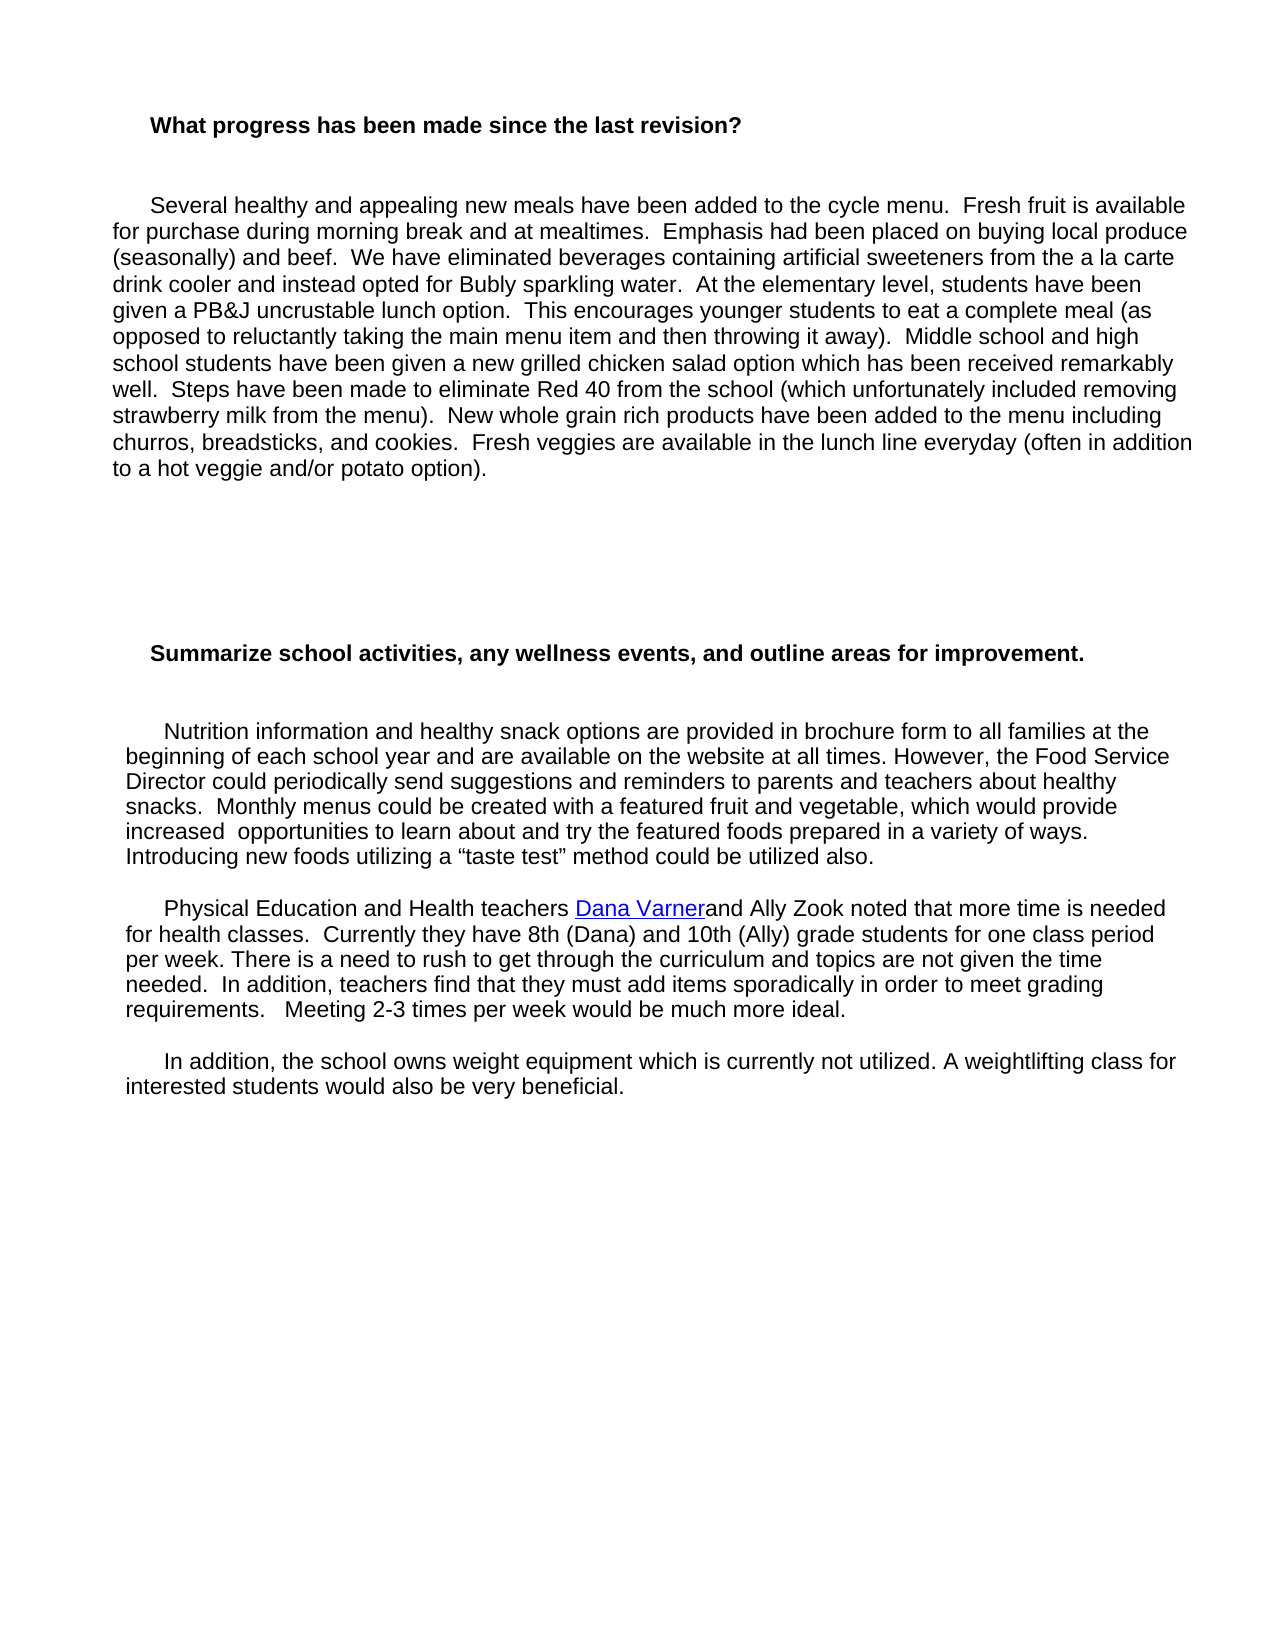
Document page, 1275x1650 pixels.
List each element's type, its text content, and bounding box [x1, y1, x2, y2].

text Summarize school activities, any wellness events, and outline areas for improvement. [112, 639, 1200, 666]
text Nutrition information and healthy snack options are provided in brochure form to all families at the beginning of each school year and are available on the website at all times. However, the Food Service Director could periodically send suggestions and reminders to parents and teachers about healthy snacks. Monthly menus could be created with a featured fruit and vegetable, which would provide increased opportunities to learn about and try the featured foods prepared in a variety of ways. Introducing new foods utilizing a “taste test” method could be utilized also. [125, 719, 1190, 869]
text Several healthy and appealing new meals have been added to the cycle menu. Fresh fruit is available for purchase during morning break and at mealtimes. Emphasis had been placed on buying local produce (seasonally) and beef. We have eliminated beverages containing artificial sweeteners from the a la carte drink cooler and instead opted for Bubly sparkling water. At the elementary level, students have been given a PB&J uncrustable lunch option. This encourages younger students to eat a complete meal (as opposed to reluctantly taking the main menu item and then throwing it away). Middle school and high school students have been given a new grilled chicken salad option which has been received remarkably well. Steps have been made to eliminate Red 40 from the school (which unfortunately included removing strawberry milk from the menu). New whole grain rich products have been added to the menu including churros, breadsticks, and cookies. Fresh veggies are available in the lunch line everyday (often in addition to a hot veggie and/or potato option). [112, 192, 1200, 481]
text Physical Education and Health teachers Dana Varnerand Ally Zook noted that more time is needed for health classes. Currently they have 8th (Dana) and 10th (Ally) grade students for one class period per week. There is a need to rush to get through the curriculum and topics are not given the time needed. In addition, teachers find that they must add items sporadically in order to meet grading requirements. Meeting 2-3 times per week would be much more ideal. [125, 897, 1190, 1022]
text In addition, the school owns weight equipment which is currently not utilized. A weightlifting class for interested students would also be very beneficial. [125, 1049, 1190, 1099]
text What progress has been made since the last revision? [112, 112, 1200, 139]
